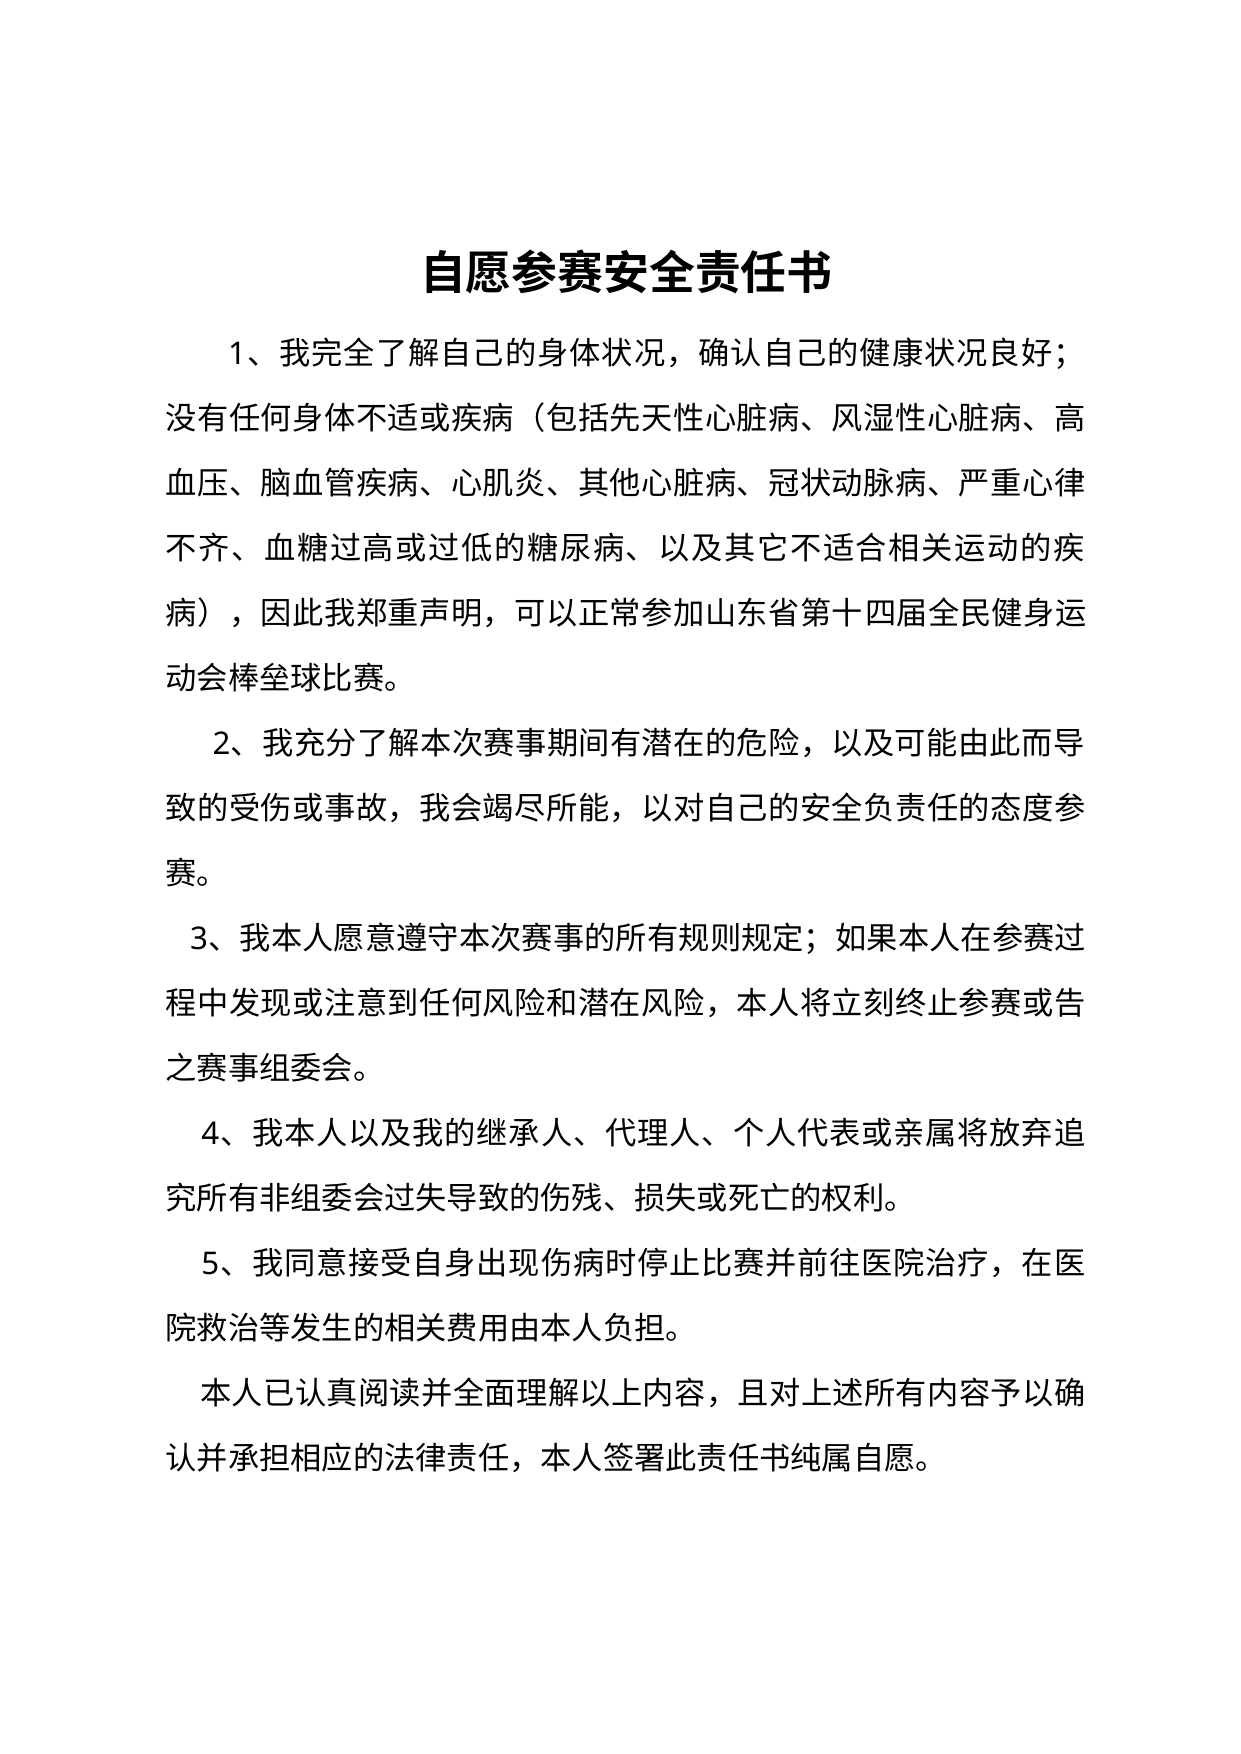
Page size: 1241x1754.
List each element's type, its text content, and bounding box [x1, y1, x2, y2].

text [165, 708, 1087, 1488]
text 1、我完全了解自己的身体状况，确认自己的健康状况良好；没有任何身体不适或疾病（包括先天性心脏病、风湿性心脏病、高血压、脑血管疾病、心肌炎、其他心脏病、冠状动脉病、严重心律不齐、血糖过高或过低的糖尿病、以及其它不适合相关运动的疾病），因此我郑重声明，可以正常参加山东省第十四届全民健身运动会棒垒球比赛。 [165, 318, 1087, 708]
text 自愿参赛安全责任书 [165, 221, 1087, 318]
